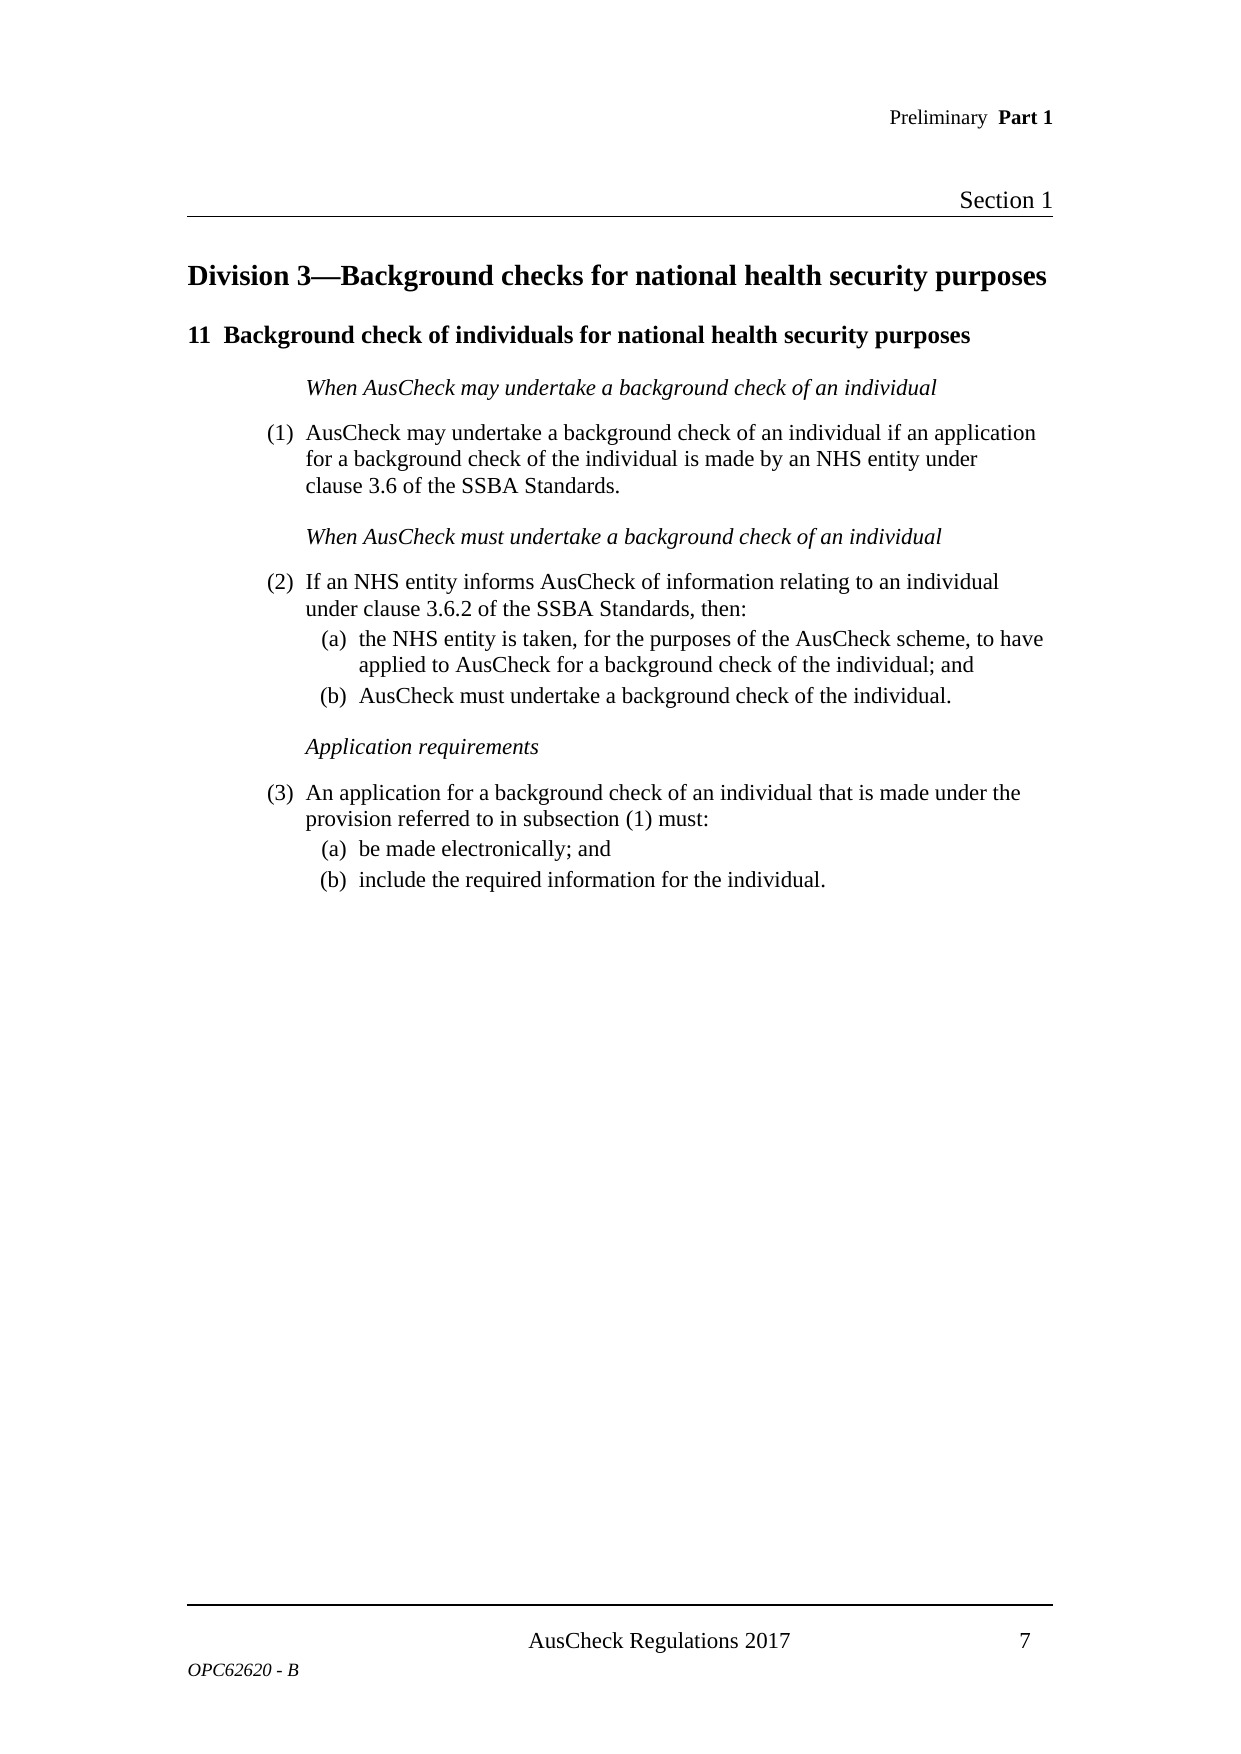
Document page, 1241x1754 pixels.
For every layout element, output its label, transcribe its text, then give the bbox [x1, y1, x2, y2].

text (b) include the required information for the individual. [187, 866, 1053, 892]
text Division 3—Background checks for national health security purposes [187, 258, 1053, 291]
text (a) the NHS entity is taken, for the purposes of the AusCheck scheme, to have applied to AusCheck for a background check of the individual; and [187, 625, 1053, 678]
text Application requirements [305, 733, 1053, 760]
text (1) AusCheck may undertake a background check of an individual if an application for a background check of the individual is made by an NHS entity under clause 3.6 of the SSBA Standards. [187, 419, 1053, 498]
text (2) If an NHS entity informs AusCheck of information relating to an individual under clause 3.6.2 of the SSBA Standards, then: [187, 568, 1053, 621]
text (3) An application for a background check of an individual that is made under the provision referred to in subsection (1) must: [187, 778, 1053, 831]
text (a) be made electronically; and [187, 835, 1053, 862]
text 11 Background check of individuals for national health security purposes [187, 320, 1053, 349]
text When AusCheck must undertake a background check of an individual [305, 523, 1053, 549]
text (b) AusCheck must undertake a background check of the individual. [187, 682, 1053, 708]
text When AusCheck may undertake a background check of an individual [305, 374, 1053, 400]
